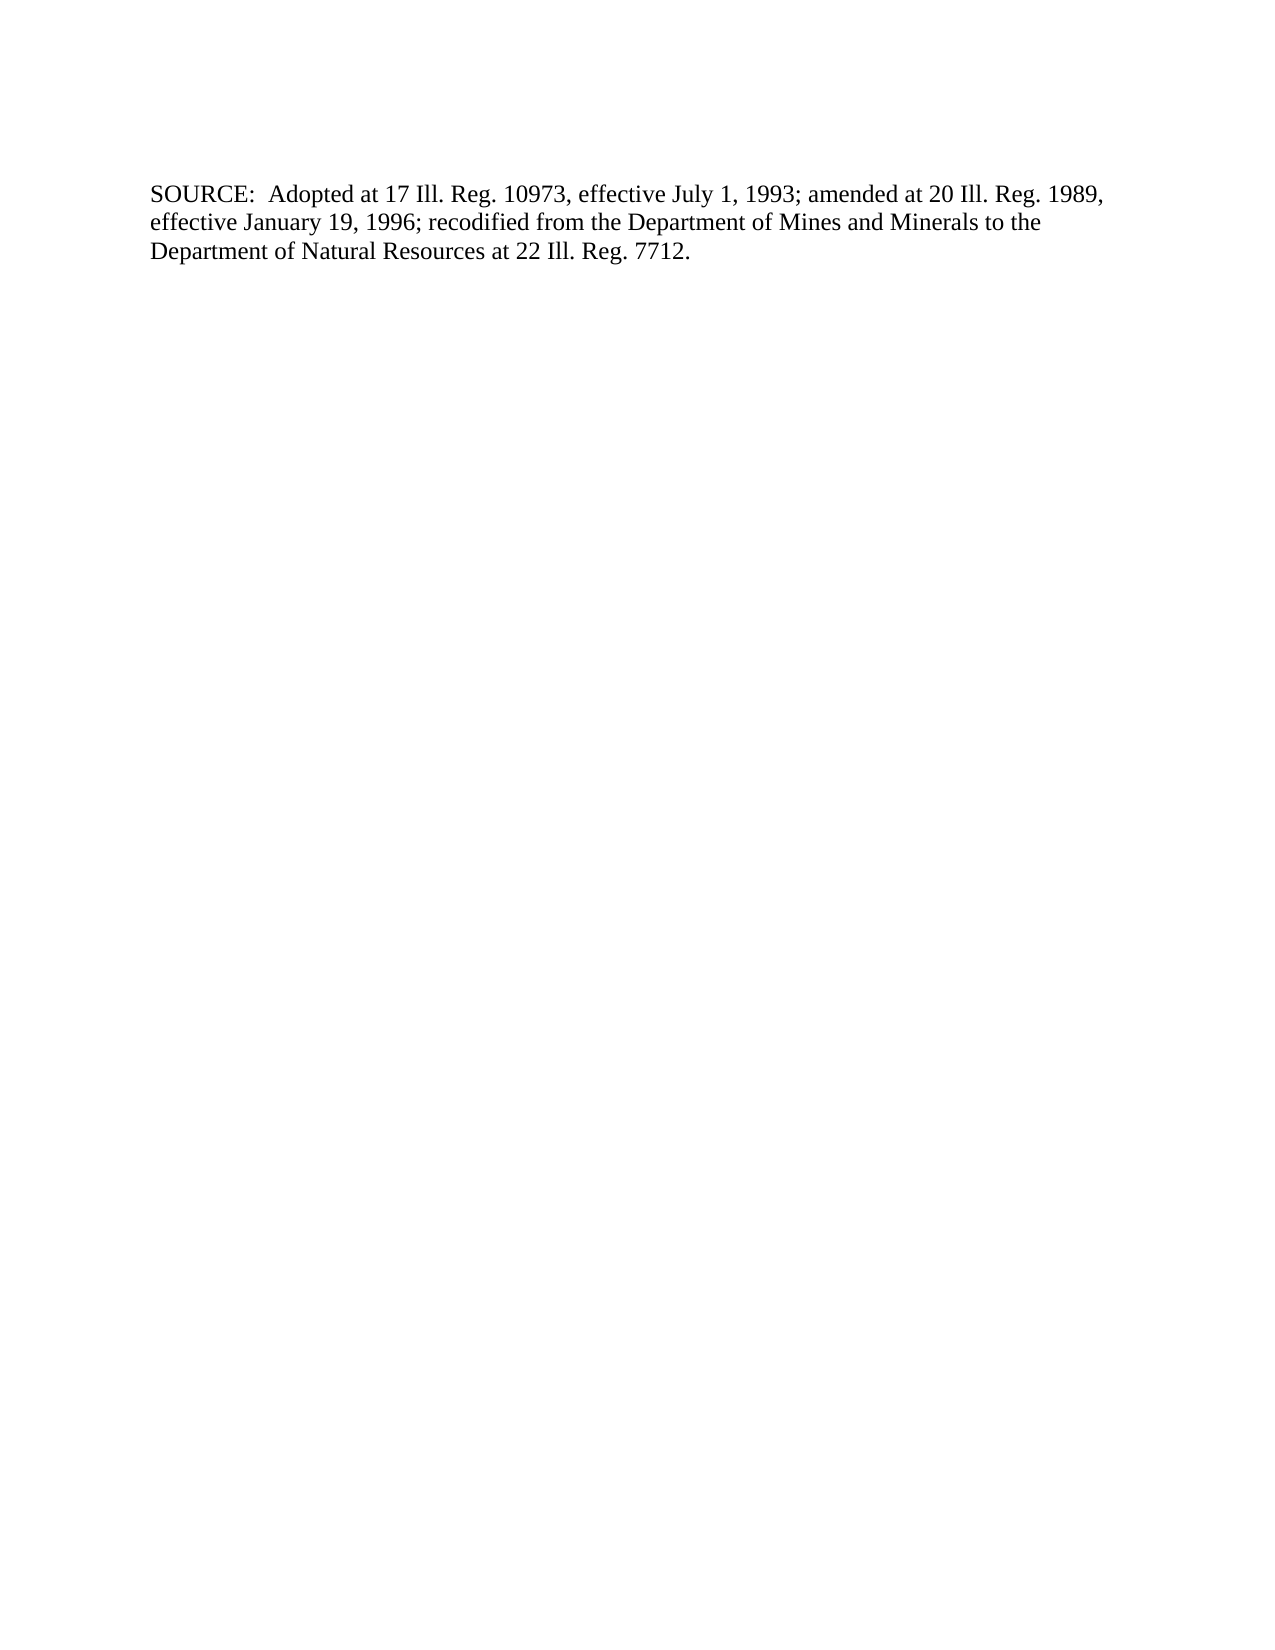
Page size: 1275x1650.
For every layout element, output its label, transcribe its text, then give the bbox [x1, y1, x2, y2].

text SOURCE: Adopted at 17 Ill. Reg. 10973, effective July 1, 1993; amended at 20 Ill. Reg. 1989, effective January 19, 1996; recodified from the Department of Mines and Minerals to the Department of Natural Resources at 22 Ill. Reg. 7712. [150, 179, 1125, 265]
